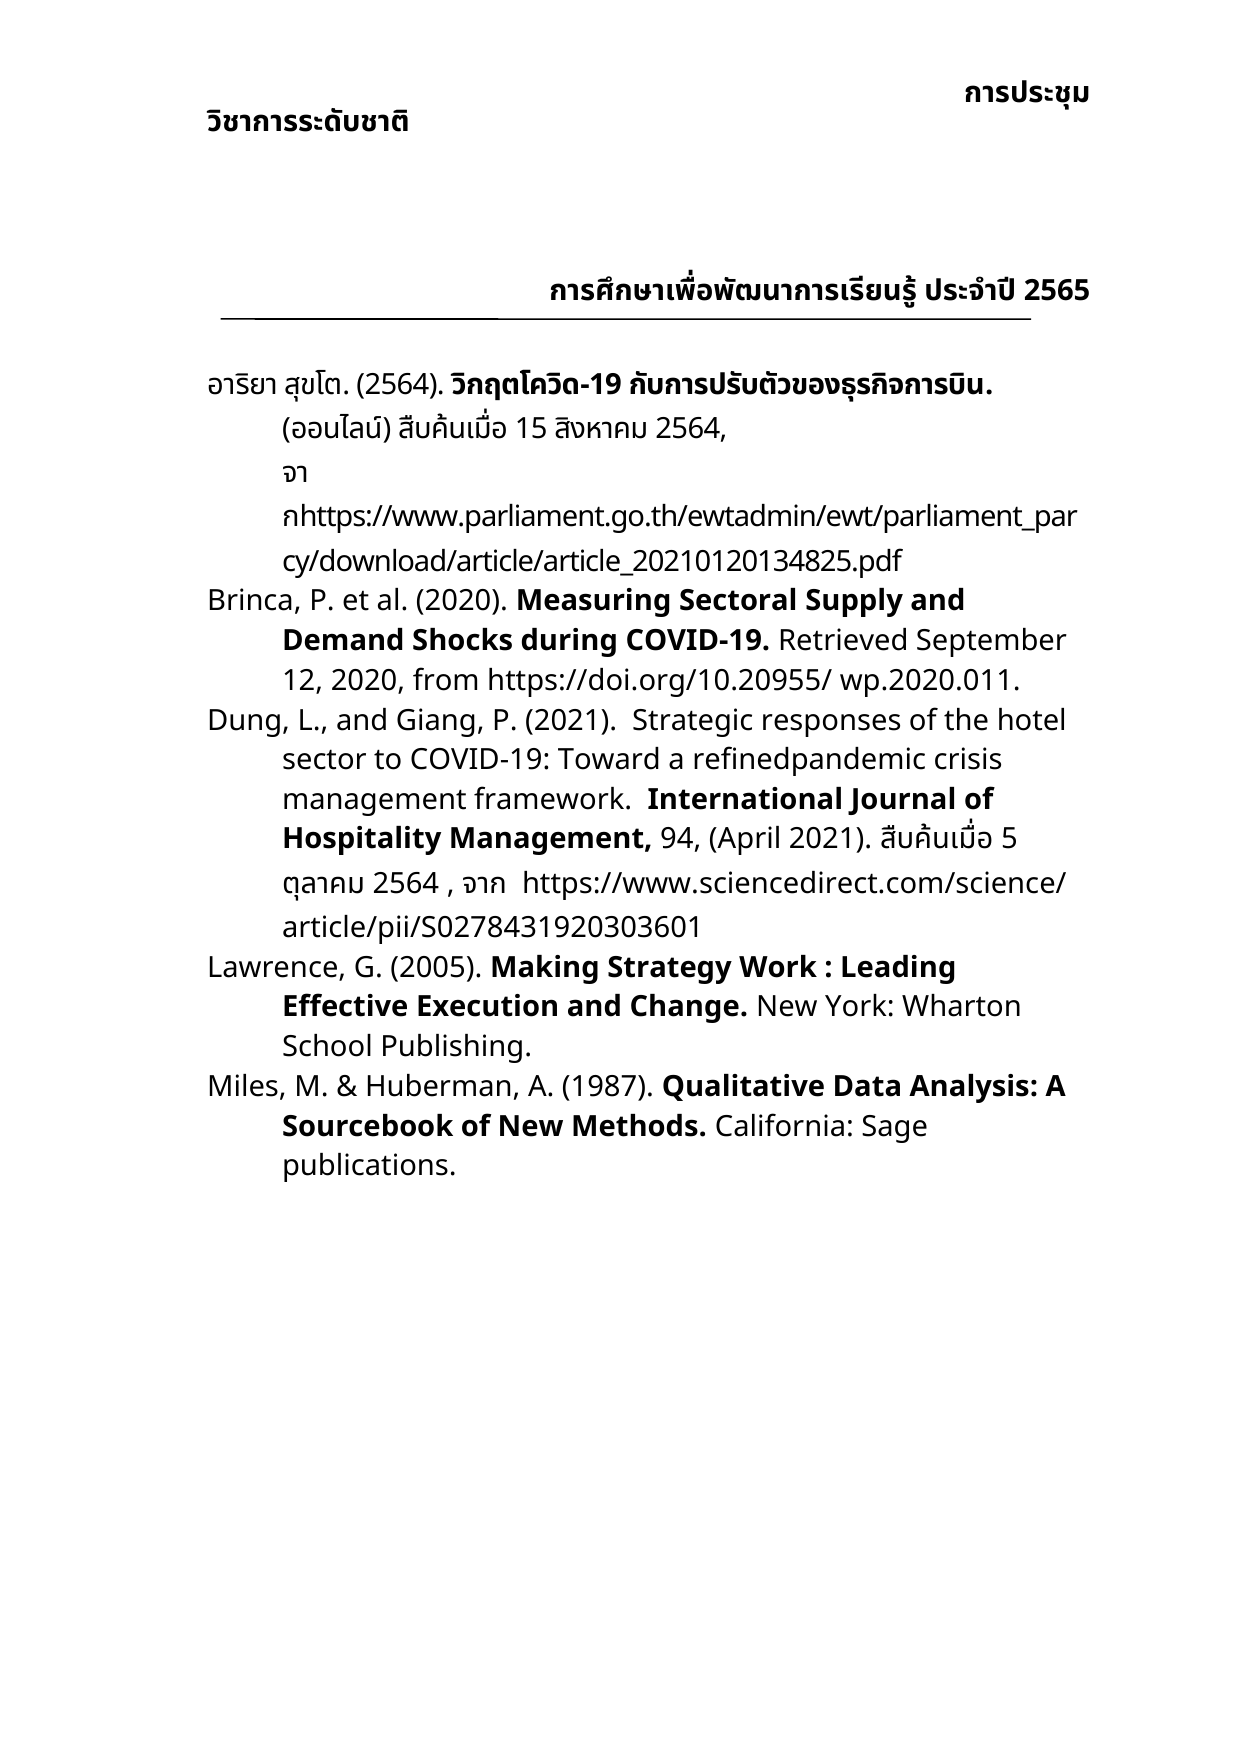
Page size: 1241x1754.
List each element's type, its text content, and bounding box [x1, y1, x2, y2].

text Miles, M. & Huberman, A. (1987). Qualitative Data Analysis: A Sourcebook of New Methods. California: Sage publications. [207, 1065, 1090, 1184]
text Lawrence, G. (2005). Making Strategy Work : Leading Effective Execution and Change. New York: Wharton School Publishing. [207, 946, 1090, 1065]
text Brinca, P. et al. (2020). Measuring Sectoral Supply and Demand Shocks during COVID-19. Retrieved September 12, 2020, from https://doi.org/10.20955/ wp.2020.011. [207, 580, 1090, 699]
text Dung, L., and Giang, P. (2021). Strategic responses of the hotel sector to COVID-19: Toward a refinedpandemic crisis management framework. International Journal of Hospitality Management, 94, (April 2021). สืบค้นเมื่อ 5 ตุลาคม 2564 , จาก https://www.sciencedirect.com/science/ article/pii/S0278431920303601 [207, 699, 1090, 946]
text อาริยา สุขโต. (2564). วิกฤตโควิด-19 กับการปรับตัวของธุรกิจการบิน. (ออนไลน์) สืบค้นเมื่อ 15 สิงหาคม 2564, จากhttps://www.parliament.go.th/ewtadmin/ewt/parliament_parcy/download/article/article_20210120134825.pdf [207, 363, 1090, 580]
